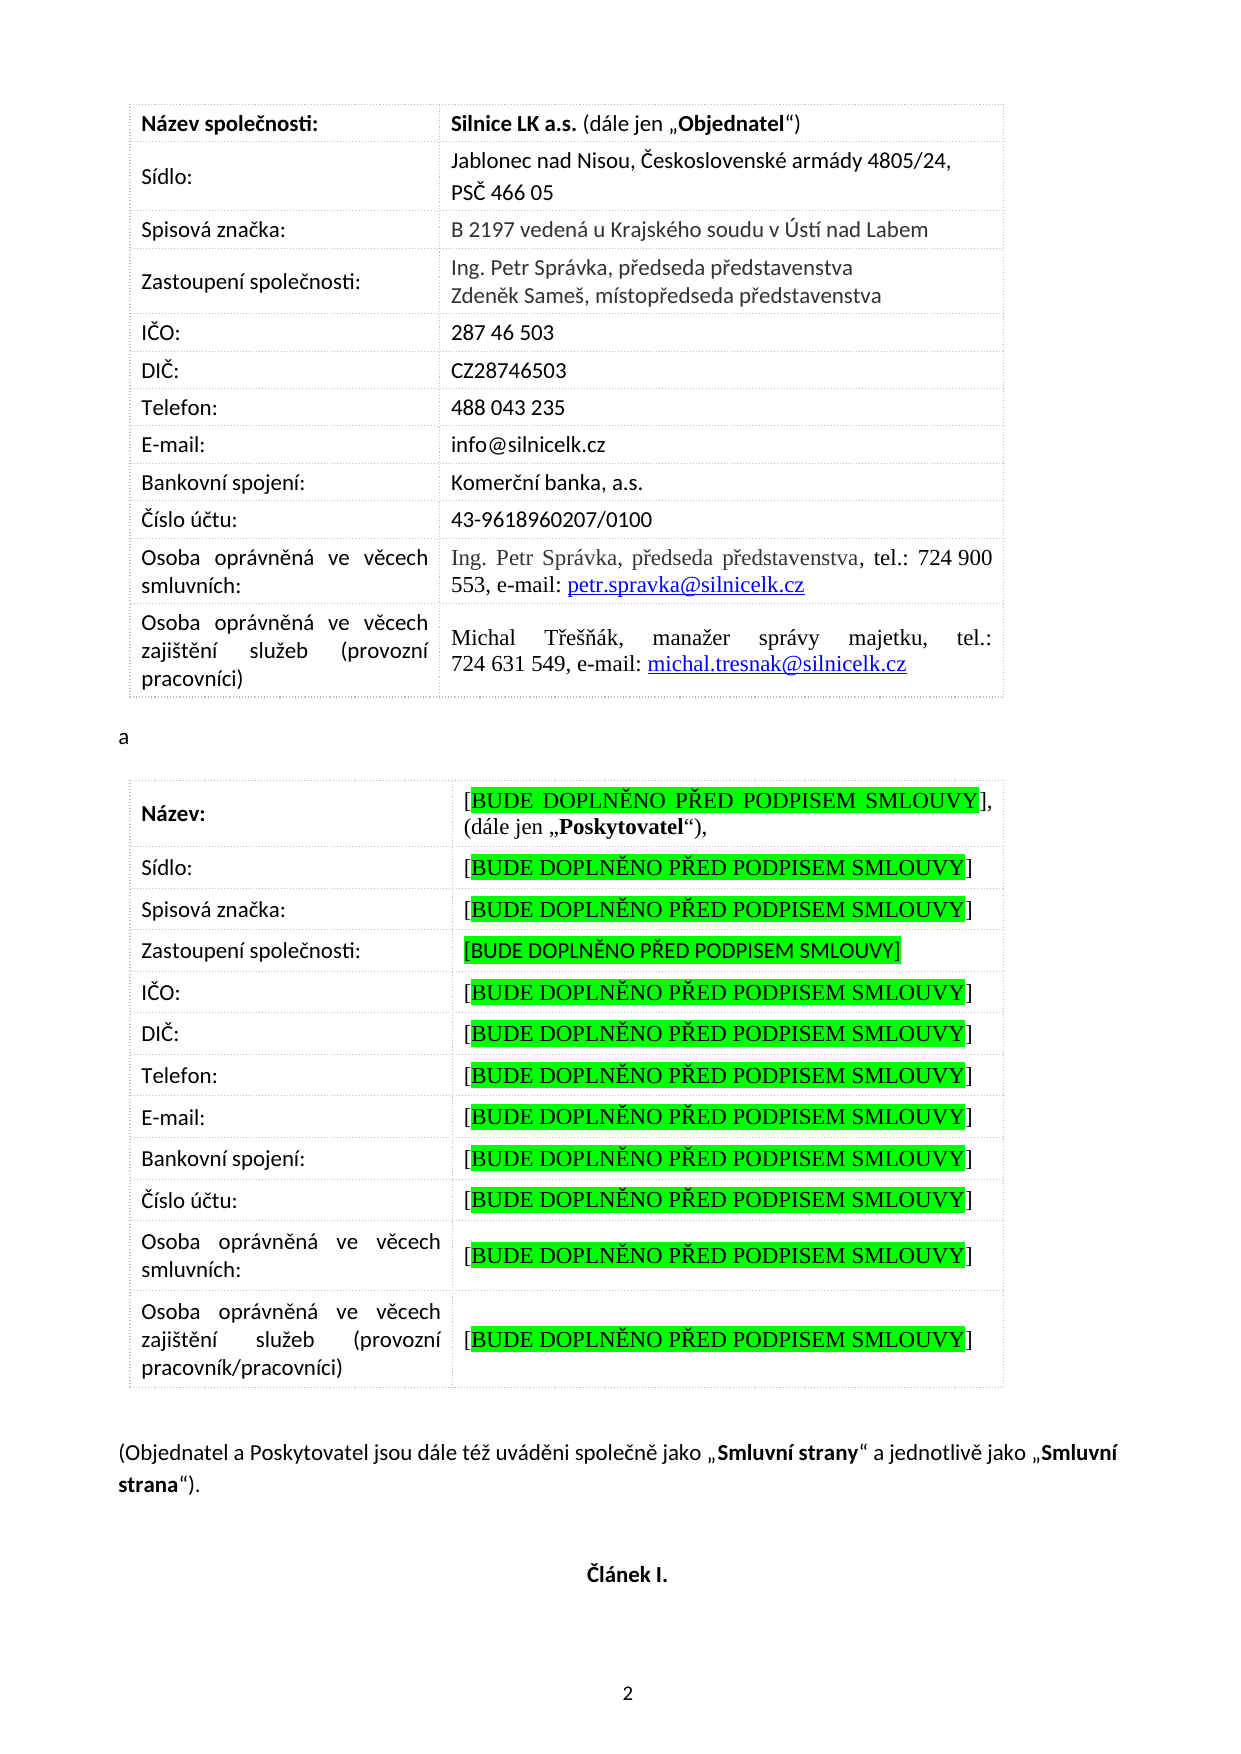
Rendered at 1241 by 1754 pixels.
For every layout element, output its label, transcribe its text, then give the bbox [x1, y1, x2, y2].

table_cell Osoba oprávněná ve věcech zajištění služeb (provozní pracovníci) [130, 603, 439, 696]
table_cell IČO: [130, 313, 439, 351]
table_cell [BUDE DOPLNĚNO PŘED PODPISEM SMLOUVY] [452, 846, 1003, 887]
table_cell [BUDE DOPLNĚNO PŘED PODPISEM SMLOUVY] [452, 888, 1003, 929]
table_cell Telefon: [130, 1054, 452, 1095]
table_cell [BUDE DOPLNĚNO PŘED PODPISEM SMLOUVY] [452, 1137, 1003, 1178]
table_cell Osoba oprávněná ve věcech smluvních: [130, 538, 439, 603]
table_header Silnice LK a.s. (dále jen „Objednatel“) [440, 104, 1003, 141]
table_header Název: [130, 780, 452, 846]
table_cell Číslo účtu: [130, 1179, 452, 1220]
table_cell Bankovní spojení: [130, 1137, 452, 1178]
table_cell CZ28746503 [440, 351, 1003, 388]
table_cell Sídlo: [130, 846, 452, 887]
table_cell [BUDE DOPLNĚNO PŘED PODPISEM SMLOUVY] [452, 929, 1003, 971]
table_cell Číslo účtu: [130, 500, 439, 538]
table_cell [BUDE DOPLNĚNO PŘED PODPISEM SMLOUVY] [452, 1012, 1003, 1054]
table_cell [BUDE DOPLNĚNO PŘED PODPISEM SMLOUVY] [452, 1220, 1003, 1289]
table_cell [BUDE DOPLNĚNO PŘED PODPISEM SMLOUVY] [452, 1290, 1003, 1387]
table_cell E-mail: [130, 425, 439, 463]
table_cell Telefon: [130, 388, 439, 425]
table_cell 488 043 235 [440, 388, 1003, 425]
table_header Název společnosti: [130, 104, 439, 141]
table_cell Sídlo: [130, 141, 439, 210]
table_cell Spisová značka: [130, 888, 452, 929]
table_cell Jablonec nad Nisou, Československé armády 4805/24, PSČ 466 05 [440, 141, 1003, 210]
table_cell Ing. Petr Správka, předseda představenstva, tel.: 724 900 553, e-mail: petr.spravka@silnicelk.cz [440, 538, 1003, 603]
table_cell [BUDE DOPLNĚNO PŘED PODPISEM SMLOUVY] [452, 1054, 1003, 1095]
table_cell B 2197 vedená u Krajského soudu v Ústí nad Labem [440, 210, 1003, 248]
table_cell Osoba oprávněná ve věcech smluvních: [130, 1220, 452, 1289]
table_cell IČO: [130, 971, 452, 1012]
table_cell Ing. Petr Správka, předseda představenstva Zdeněk Sameš, místopředseda představenstva [440, 248, 1003, 313]
table_cell Komerční banka, a.s. [440, 463, 1003, 500]
text (Objednatel a Poskytovatel jsou dále též uváděni společně jako „Smluvní strany“ a jednotlivě jako „Smluvní strana“). [118, 1438, 1137, 1498]
table_cell [BUDE DOPLNĚNO PŘED PODPISEM SMLOUVY] [452, 1095, 1003, 1137]
table_cell DIČ: [130, 1012, 452, 1054]
table_cell [BUDE DOPLNĚNO PŘED PODPISEM SMLOUVY] [452, 971, 1003, 1012]
table_cell 43-9618960207/0100 [440, 500, 1003, 538]
table_cell Spisová značka: [130, 210, 439, 248]
table_cell E-mail: [130, 1095, 452, 1137]
table_cell Bankovní spojení: [130, 463, 439, 500]
table_header [BUDE DOPLNĚNO PŘED PODPISEM SMLOUVY], (dále jen „Poskytovatel“), [452, 780, 1003, 846]
table_cell Zastoupení společnosti: [130, 929, 452, 971]
text Článek I. [118, 1528, 1137, 1588]
table_cell Osoba oprávněná ve věcech zajištění služeb (provozní pracovník/pracovníci) [130, 1290, 452, 1387]
table_cell 287 46 503 [440, 313, 1003, 351]
table_cell DIČ: [130, 351, 439, 388]
table_cell Zastoupení společnosti: [130, 248, 439, 313]
table_cell Michal Třešňák, manažer správy majetku, tel.: 724 631 549, e-mail: michal.tresnak@silnicelk.cz [440, 603, 1003, 696]
text a [118, 722, 1137, 751]
table_cell info@silnicelk.cz [440, 425, 1003, 463]
table_cell [BUDE DOPLNĚNO PŘED PODPISEM SMLOUVY] [452, 1179, 1003, 1220]
